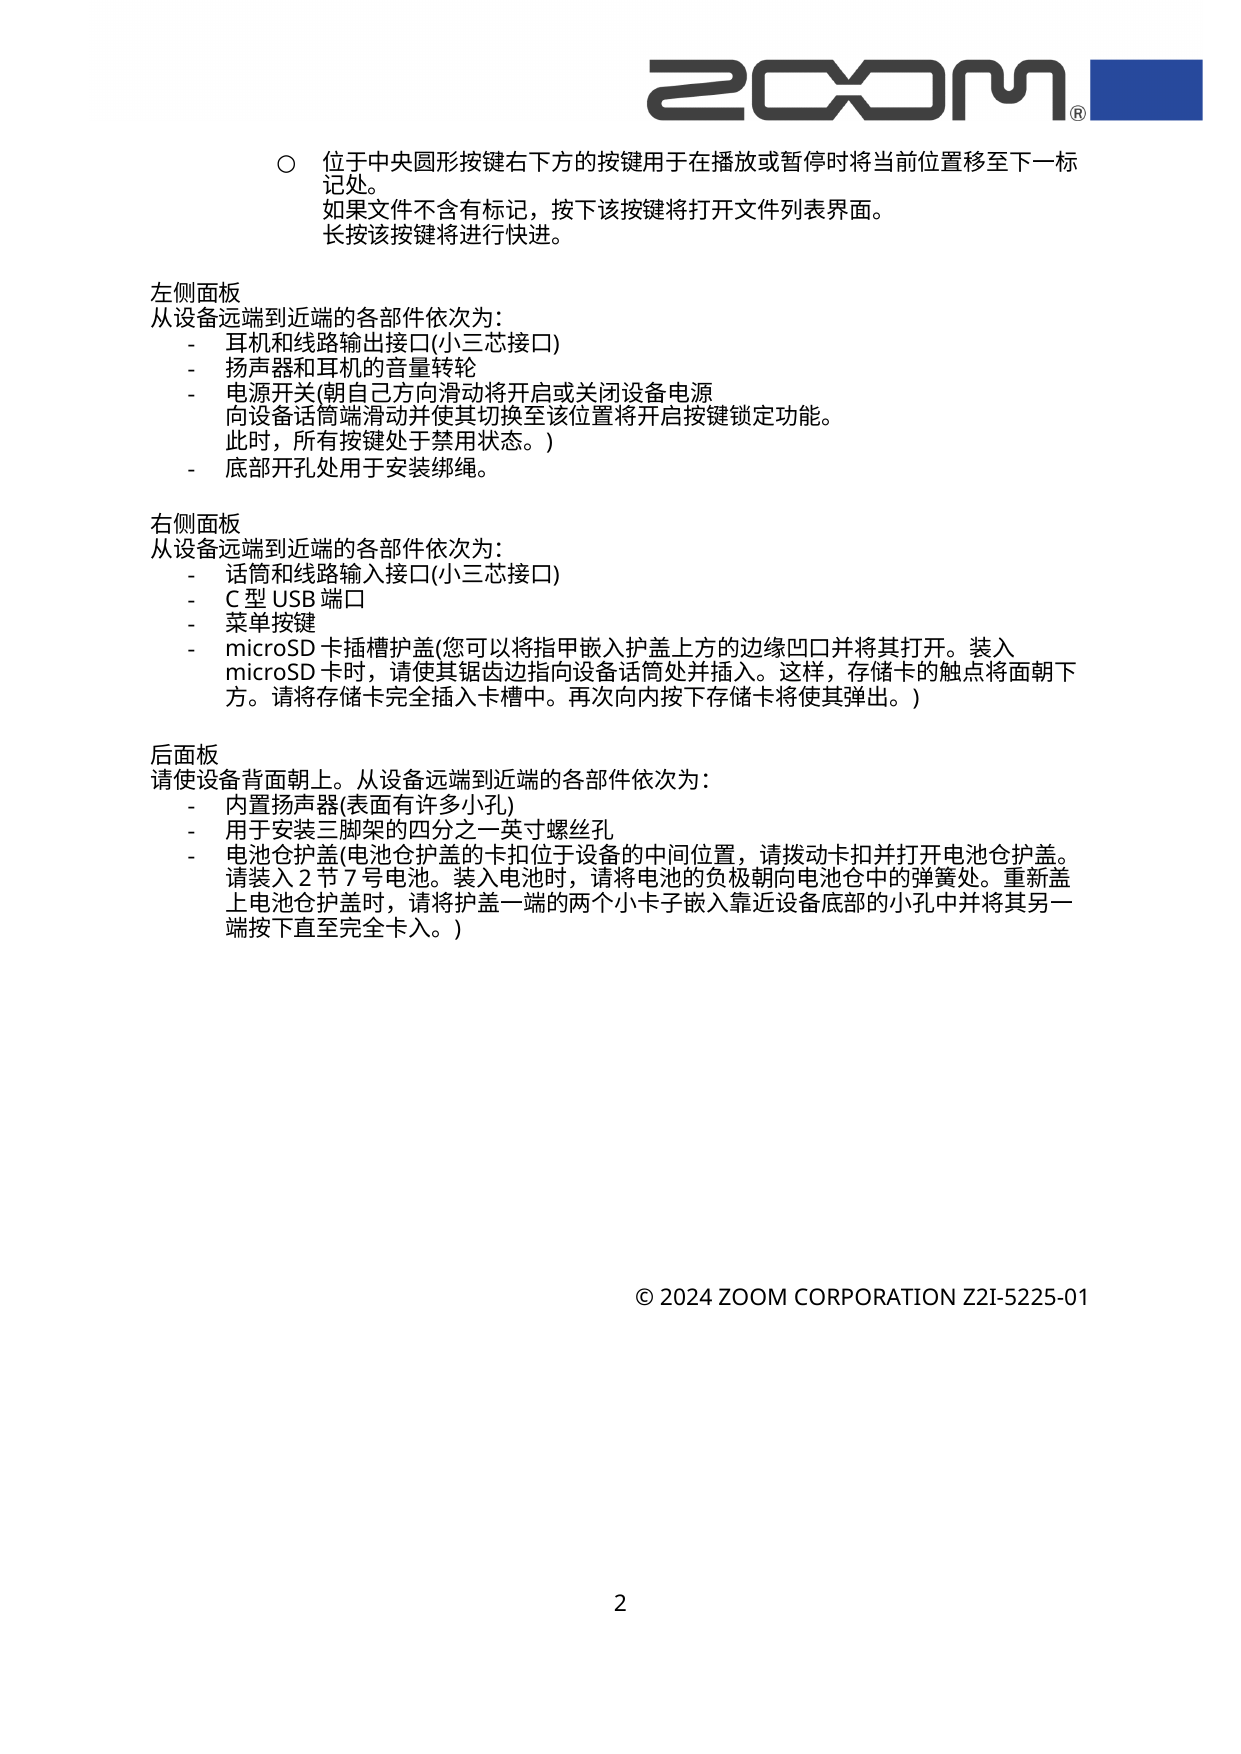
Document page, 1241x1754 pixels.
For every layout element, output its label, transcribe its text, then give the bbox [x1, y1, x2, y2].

subtitle 后面板 [150, 743, 1090, 768]
subtitle 内置扬声器(表面有许多小孔) [187, 793, 1090, 818]
text © 2024 ZOOM CORPORATION Z2I-5225-01 [150, 943, 1090, 1312]
subtitle 扬声器和耳机的音量转轮 [187, 356, 1090, 381]
text 从设备远端到近端的各部件依次为： [150, 306, 1090, 331]
subtitle 右侧面板 [150, 512, 1090, 537]
subtitle 左侧面板 [150, 281, 1090, 306]
subtitle 电池仓护盖(电池仓护盖的卡扣位于设备的中间位置，请拨动卡扣并打开电池仓护盖。请装入2节7号电池。装入电池时，请将电池的负极朝向电池仓中的弹簧处。重新盖上电池仓护盖时，请将护盖一端的两个小卡子嵌入靠近设备底部的小孔中并将其另一端按下直至完全卡入。) [187, 843, 1090, 943]
subtitle 话筒和线路输入接口(小三芯接口) [187, 562, 1090, 587]
text 请使设备背面朝上。从设备远端到近端的各部件依次为： [150, 768, 1090, 793]
text 从设备远端到近端的各部件依次为： [150, 537, 1090, 562]
subtitle 用于安装三脚架的四分之一英寸螺丝孔 [187, 818, 1090, 843]
picture [89, 0, 1203, 121]
subtitle 菜单按键 [187, 612, 1090, 637]
subtitle microSD卡插槽护盖(您可以将指甲嵌入护盖上方的边缘凹口并将其打开。装入microSD卡时，请使其锯齿边指向设备话筒处并插入。这样，存储卡的触点将面朝下方。请将存储卡完全插入卡槽中。再次向内按下存储卡将使其弹出。) [187, 637, 1090, 712]
subtitle 电源开关(朝自己方向滑动将开启或关闭设备电源 向设备话筒端滑动并使其切换至该位置将开启按键锁定功能。 此时，所有按键处于禁用状态。) [187, 381, 1090, 456]
subtitle 耳机和线路输出接口(小三芯接口) [187, 331, 1090, 356]
subtitle 底部开孔处用于安装绑绳。 [187, 456, 1090, 481]
subtitle 位于中央圆形按键右下方的按键用于在播放或暂停时将当前位置移至下一标记处。 如果文件不含有标记，按下该按键将打开文件列表界面。 长按该按键将进行快进。 [276, 150, 1090, 250]
subtitle C型USB端口 [187, 587, 1090, 612]
